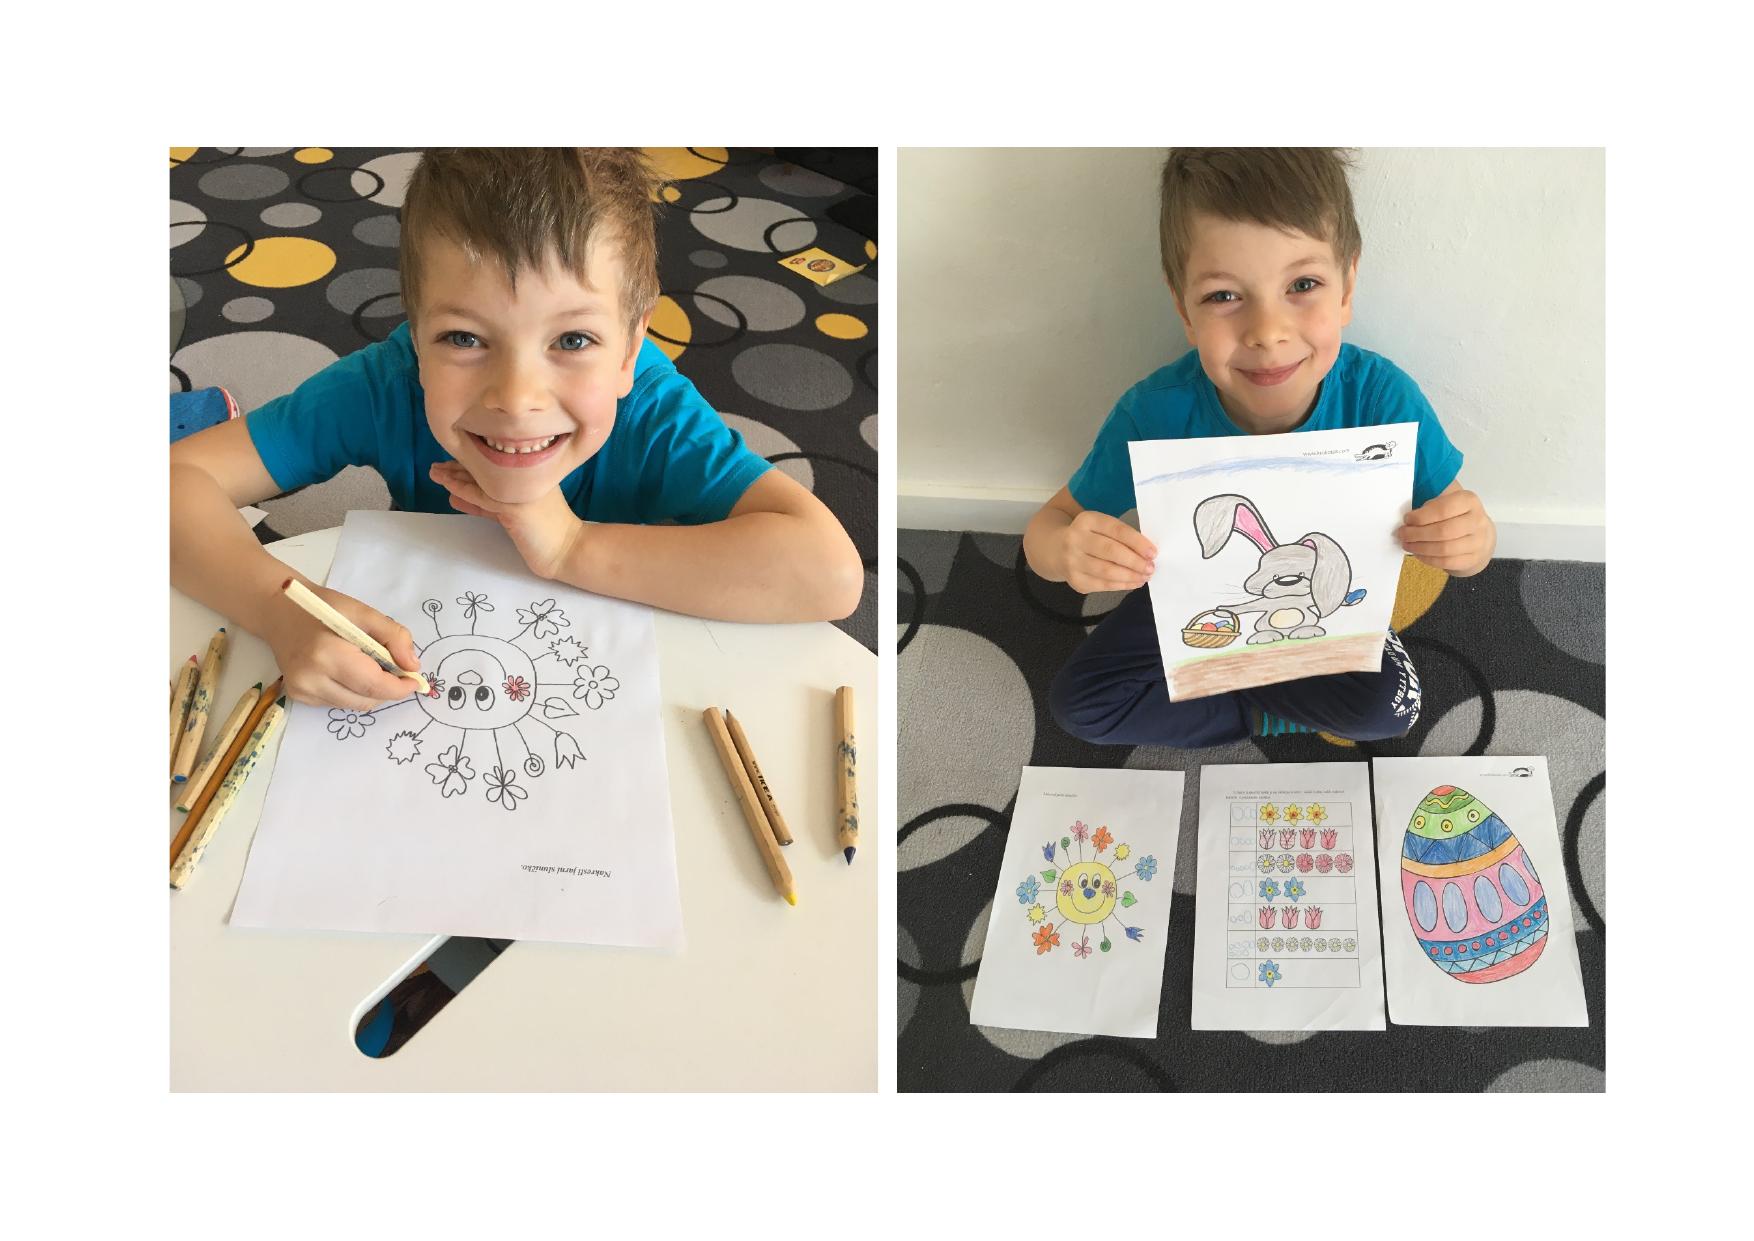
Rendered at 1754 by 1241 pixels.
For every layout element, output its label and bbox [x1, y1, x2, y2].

picture [897, 147, 1606, 1093]
picture [169, 147, 879, 1093]
